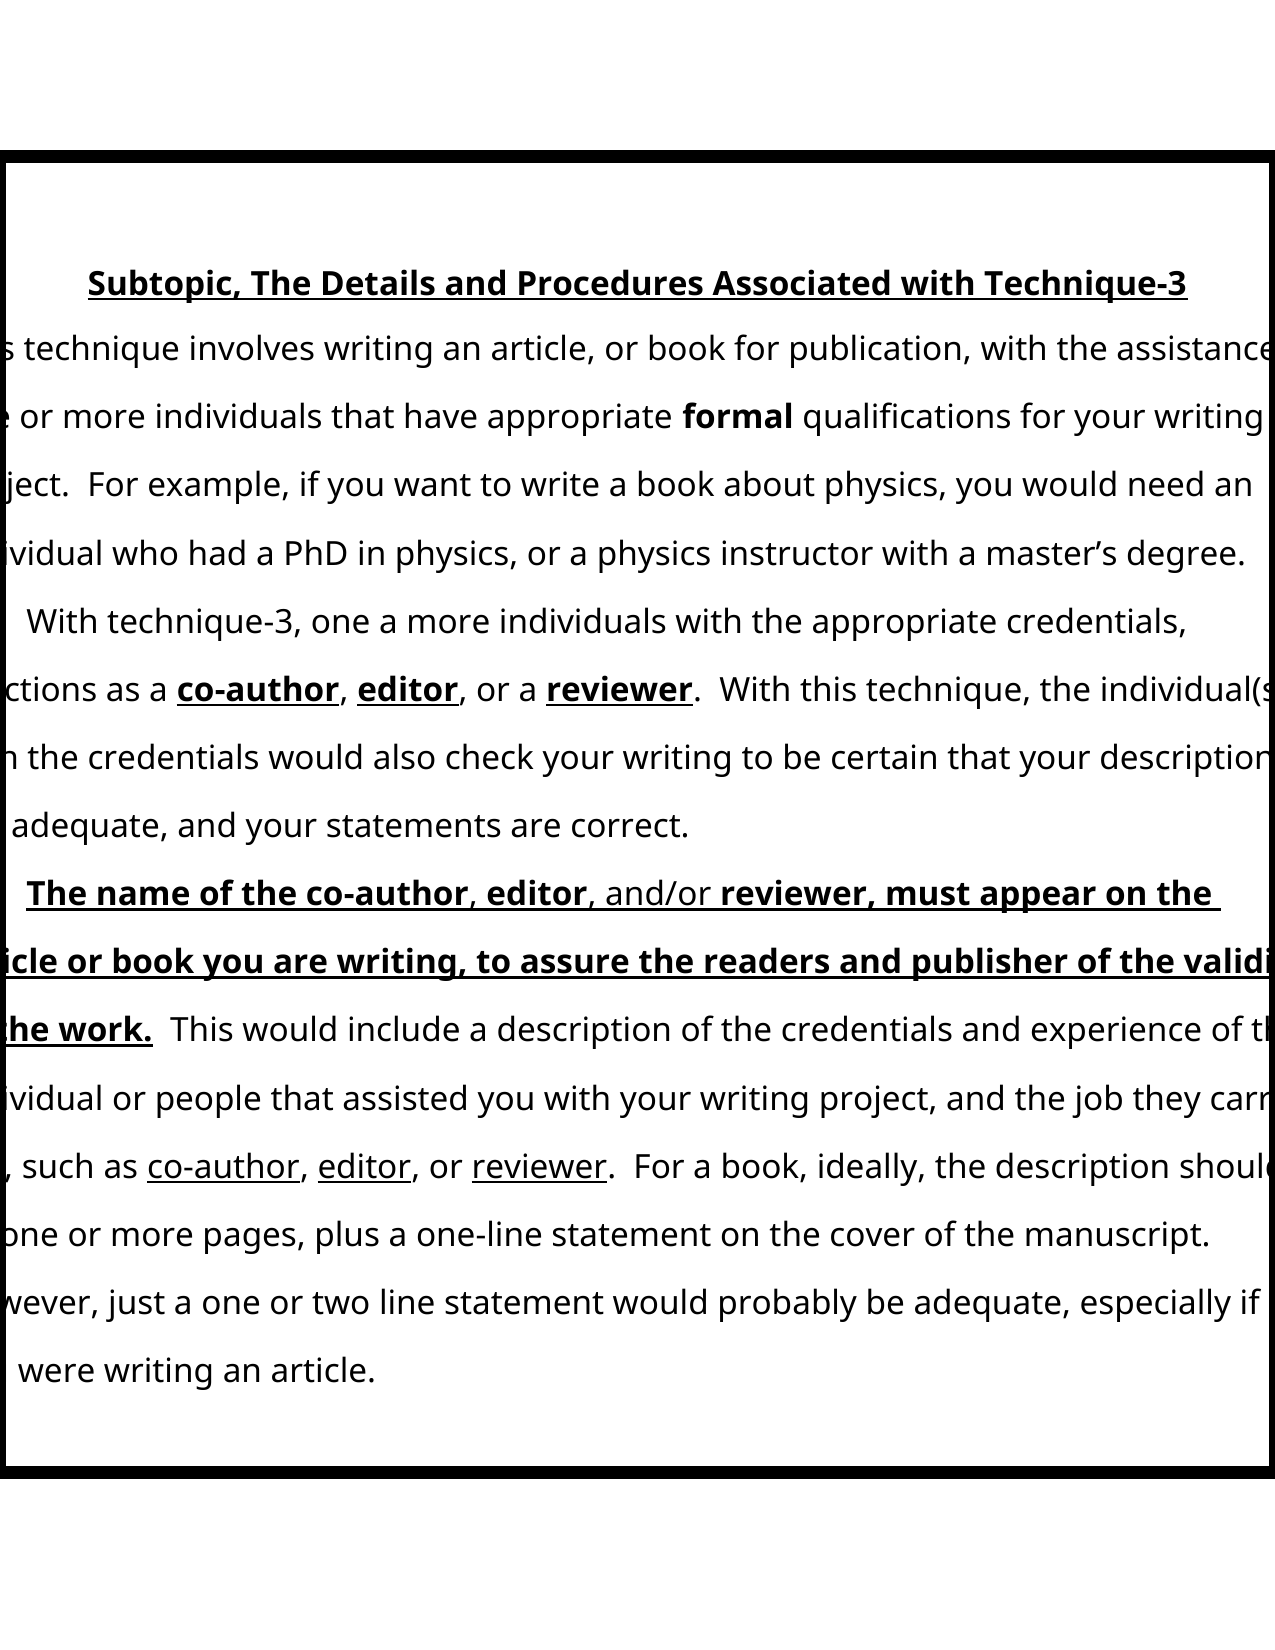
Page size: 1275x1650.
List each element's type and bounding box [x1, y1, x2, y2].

table_header [6, 163, 1269, 976]
table_header [6, 979, 1269, 1466]
